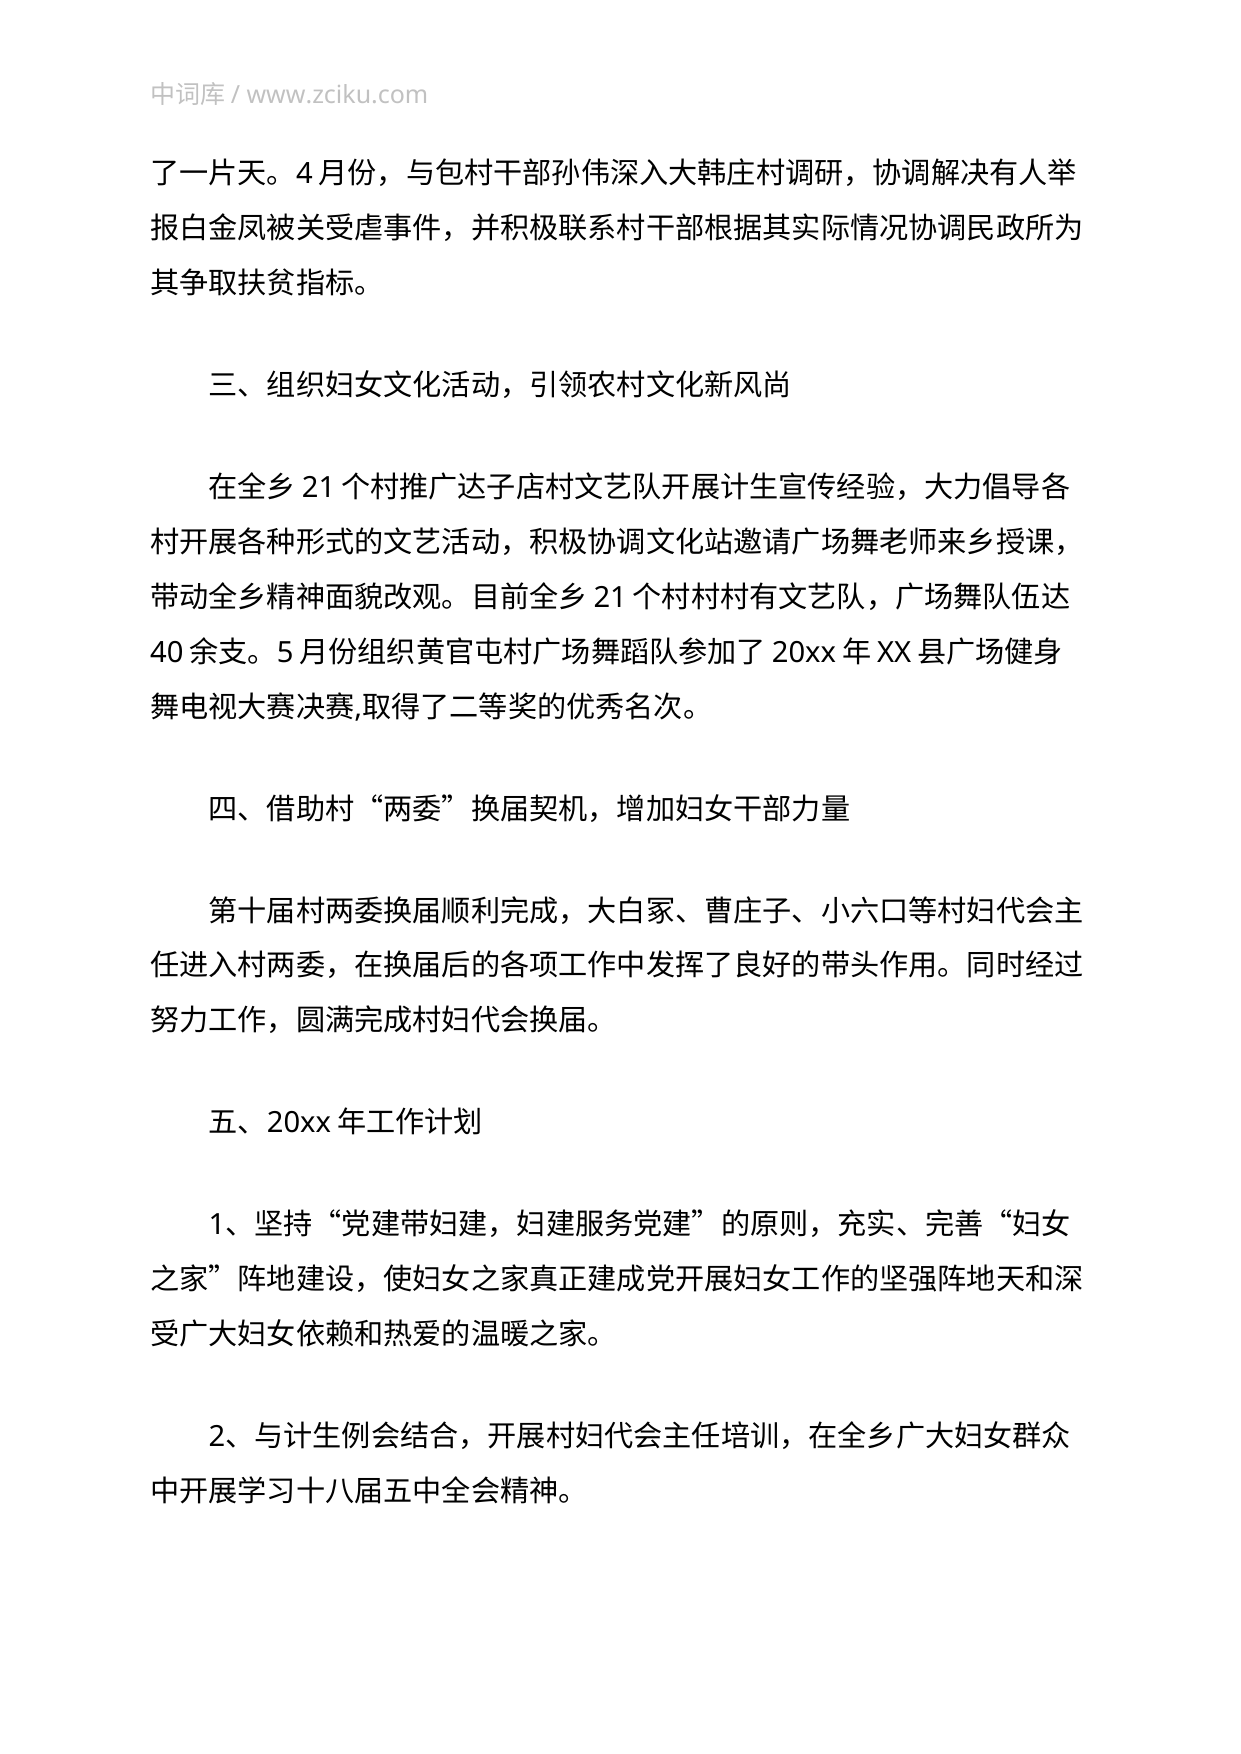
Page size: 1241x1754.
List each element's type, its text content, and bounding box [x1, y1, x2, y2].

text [150, 150, 1090, 302]
text 四、借助村“两委”换届契机，增加妇女干部力量 [150, 785, 1090, 828]
text 三、组织妇女文化活动，引领农村文化新风尚 [150, 362, 1090, 404]
text 2、与计生例会结合，开展村妇代会主任培训，在全乡广大妇女群众中开展学习十八届五中全会精神。 [150, 1412, 1090, 1509]
text 在全乡21个村推广达子店村文艺队开展计生宣传经验，大力倡导各村开展各种形式的文艺活动，积极协调文化站邀请广场舞老师来乡授课，带动全乡精神面貌改观。目前全乡21个村村村有文艺队，广场舞队伍达40余支。5月份组织黄官屯村广场舞蹈队参加了20xx年XX县广场健身舞电视大赛决赛,取得了二等奖的优秀名次。 [150, 463, 1090, 726]
text 1、坚持“党建带妇建，妇建服务党建”的原则，充实、完善“妇女之家”阵地建设，使妇女之家真正建成党开展妇女工作的坚强阵地天和深受广大妇女依赖和热爱的温暖之家。 [150, 1201, 1090, 1353]
text 第十届村两委换届顺利完成，大白冢、曹庄子、小六口等村妇代会主任进入村两委，在换届后的各项工作中发挥了良好的带头作用。同时经过努力工作，圆满完成村妇代会换届。 [150, 887, 1090, 1039]
text 五、20xx年工作计划 [150, 1099, 1090, 1141]
